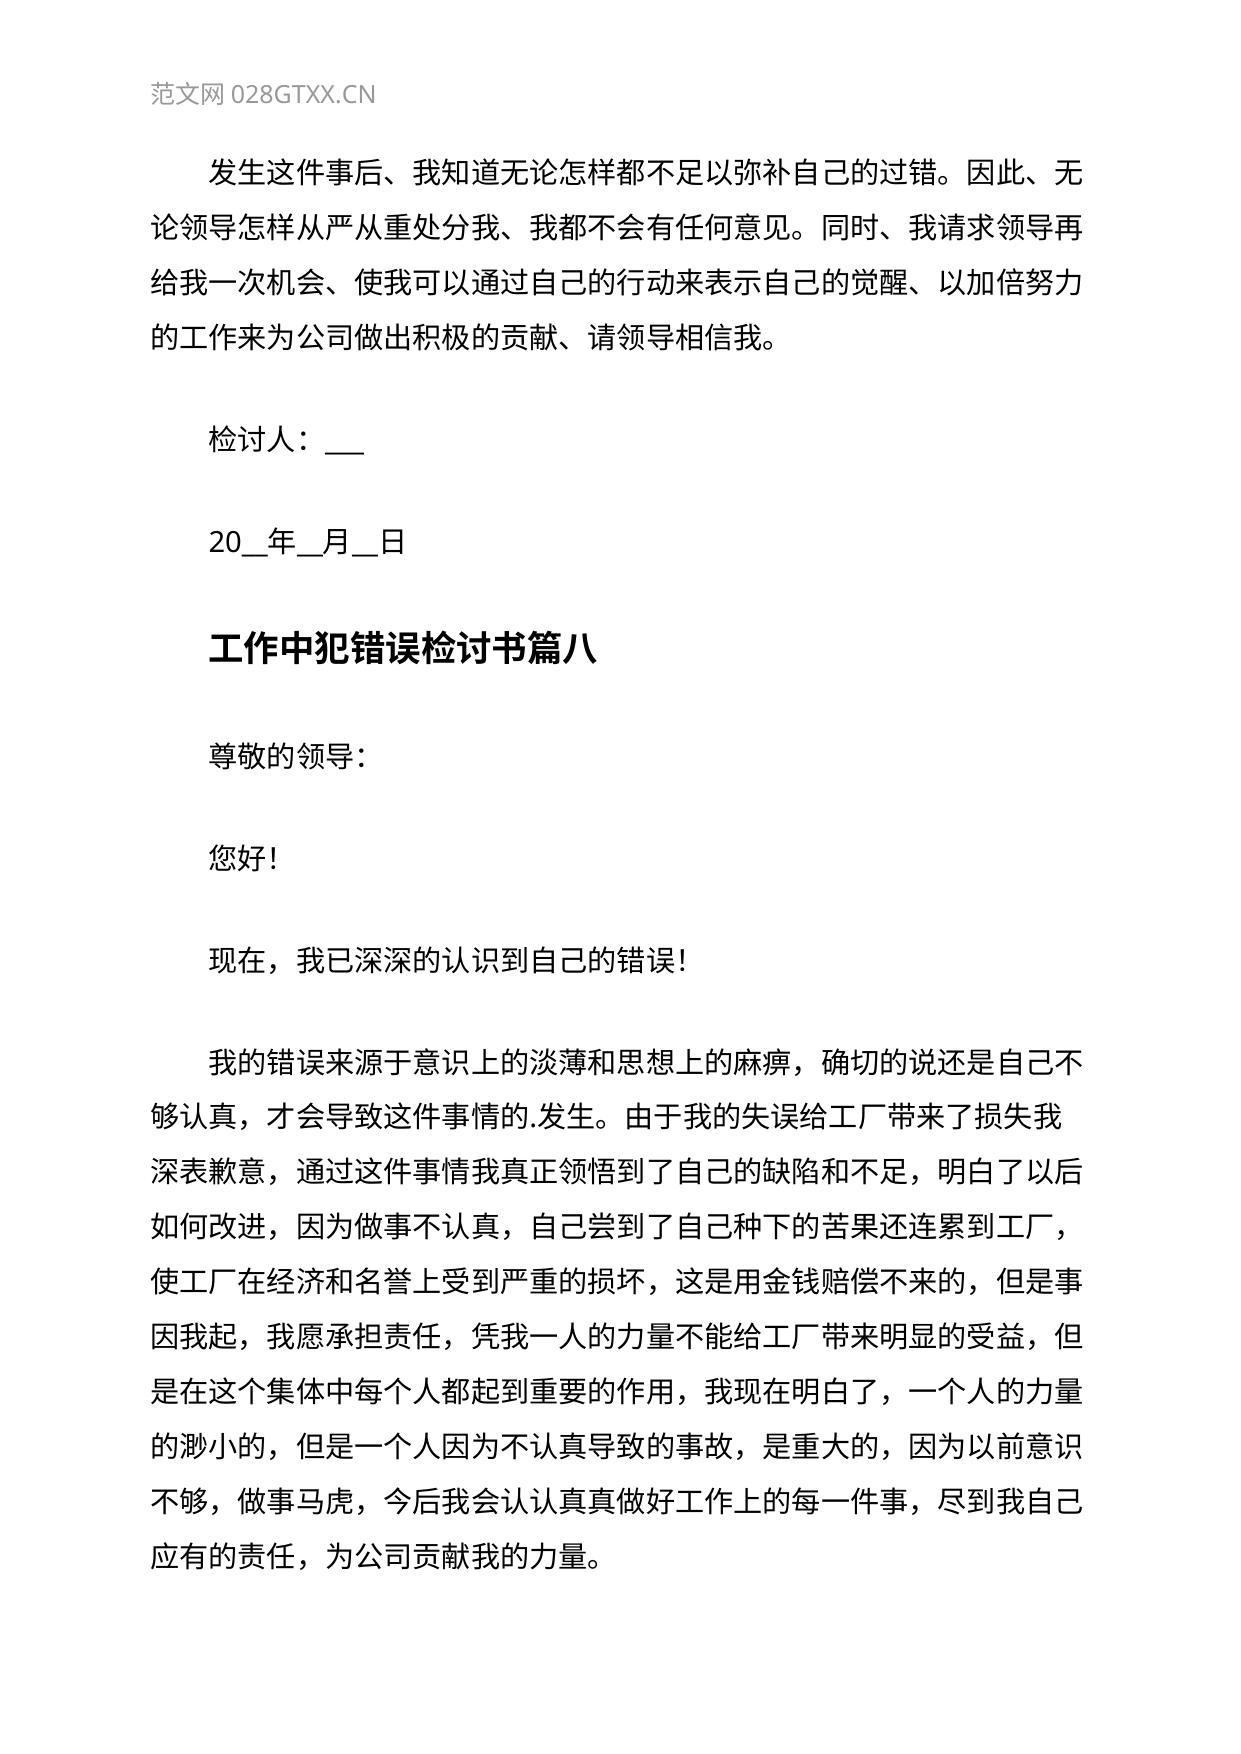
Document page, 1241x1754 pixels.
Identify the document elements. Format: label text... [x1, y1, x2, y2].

text 工作中犯错误检讨书篇八 [150, 620, 1090, 672]
text 现在，我已深深的认识到自己的错误！ [150, 937, 1090, 980]
text 我的错误来源于意识上的淡薄和思想上的麻痹，确切的说还是自己不够认真，才会导致这件事情的.发生。由于我的失误给工厂带来了损失我深表歉意，通过这件事情我真正领悟到了自己的缺陷和不足，明白了以后如何改进，因为做事不认真，自己尝到了自己种下的苦果还连累到工厂，使工厂在经济和名誉上受到严重的损坏，这是用金钱赔偿不来的，但是事因我起，我愿承担责任，凭我一人的力量不能给工厂带来明显的受益，但是在这个集体中每个人都起到重要的作用，我现在明白了，一个人的力量的渺小的，但是一个人因为不认真导致的事故，是重大的，因为以前意识不够，做事马虎，今后我会认认真真做好工作上的每一件事，尽到我自己应有的责任，为公司贡献我的力量。 [150, 1039, 1090, 1576]
text 发生这件事后、我知道无论怎样都不足以弥补自己的过错。因此、无论领导怎样从严从重处分我、我都不会有任何意见。同时、我请求领导再给我一次机会、使我可以通过自己的行动来表示自己的觉醒、以加倍努力的工作来为公司做出积极的贡献、请领导相信我。 [150, 150, 1090, 357]
text 尊敬的领导： [150, 734, 1090, 776]
text 20__年__月__日 [150, 518, 1090, 561]
text 您好！ [150, 836, 1090, 878]
text 检讨人：___ [150, 416, 1090, 459]
